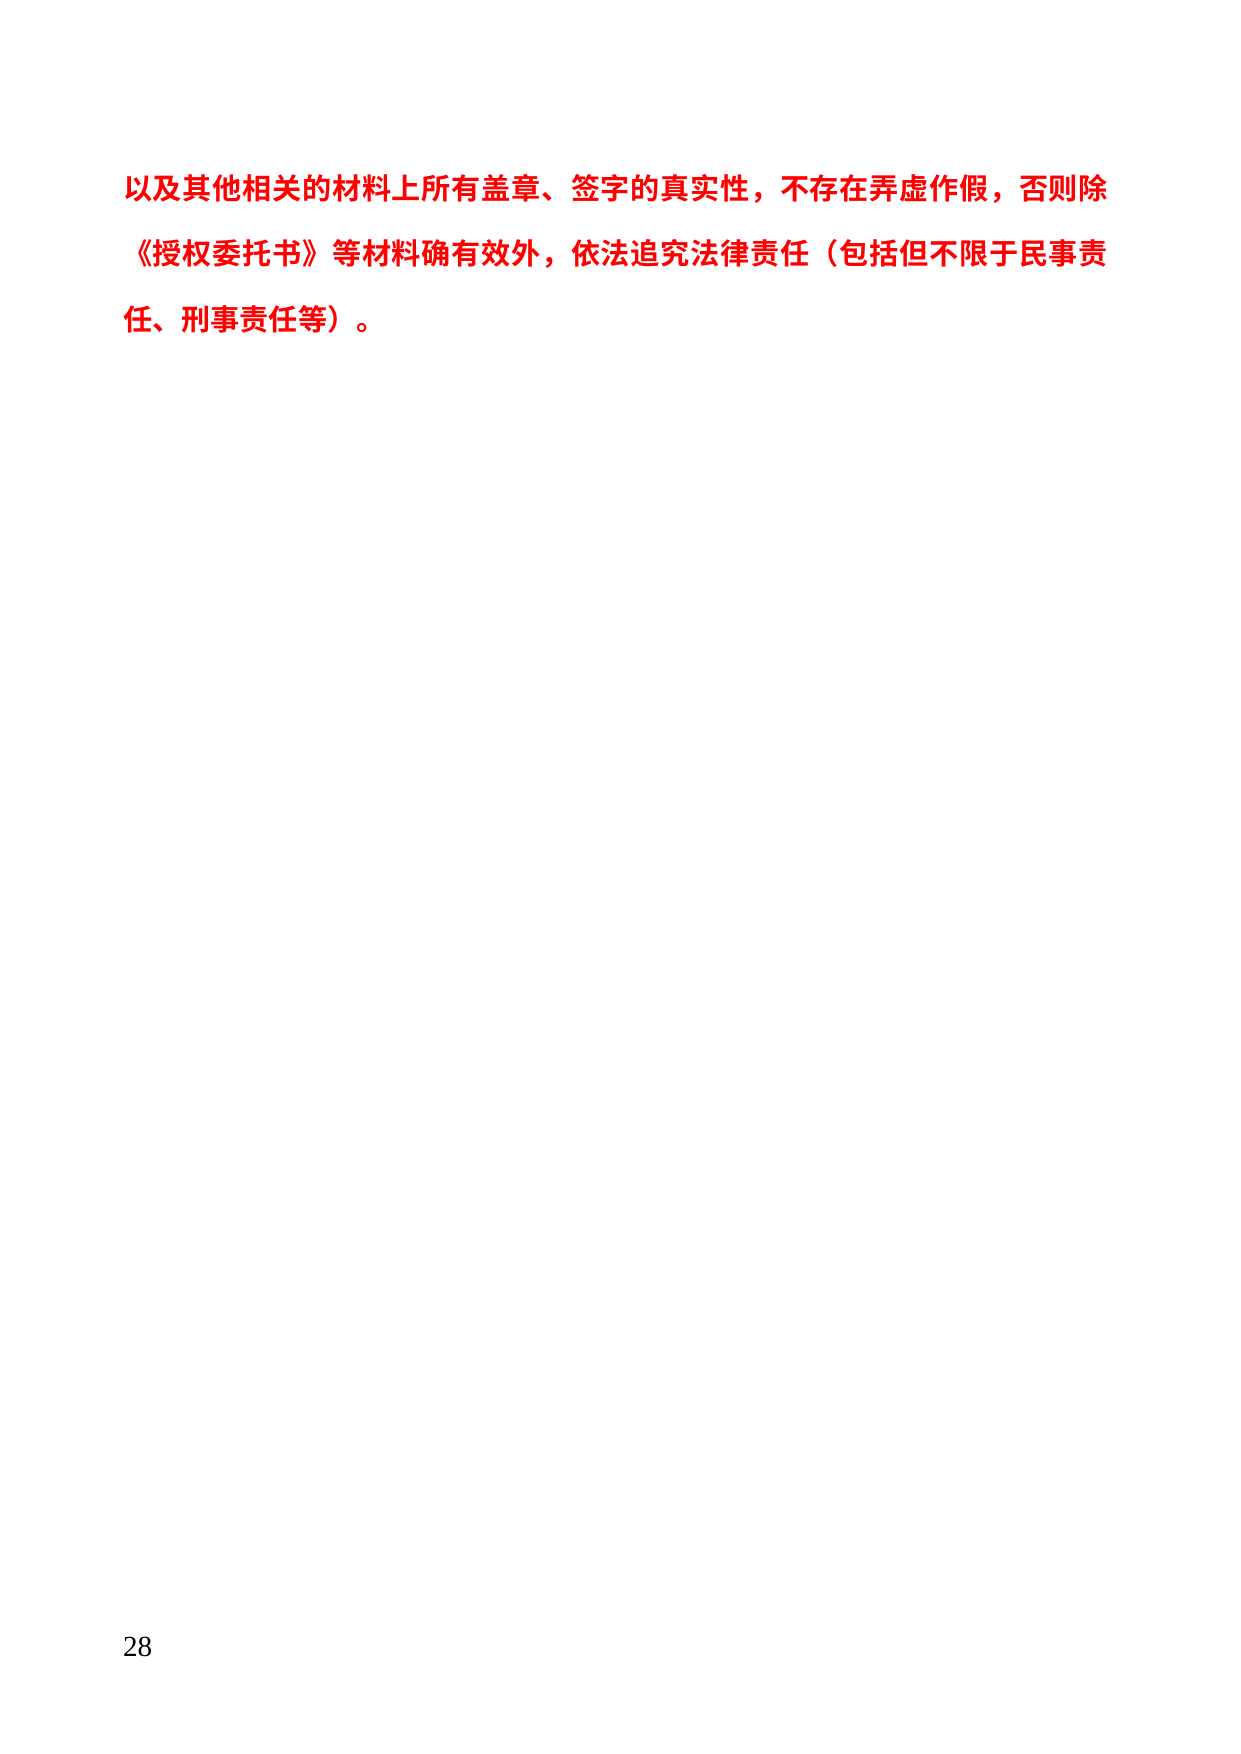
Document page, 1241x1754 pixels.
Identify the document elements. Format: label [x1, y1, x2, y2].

text [123, 155, 1108, 352]
